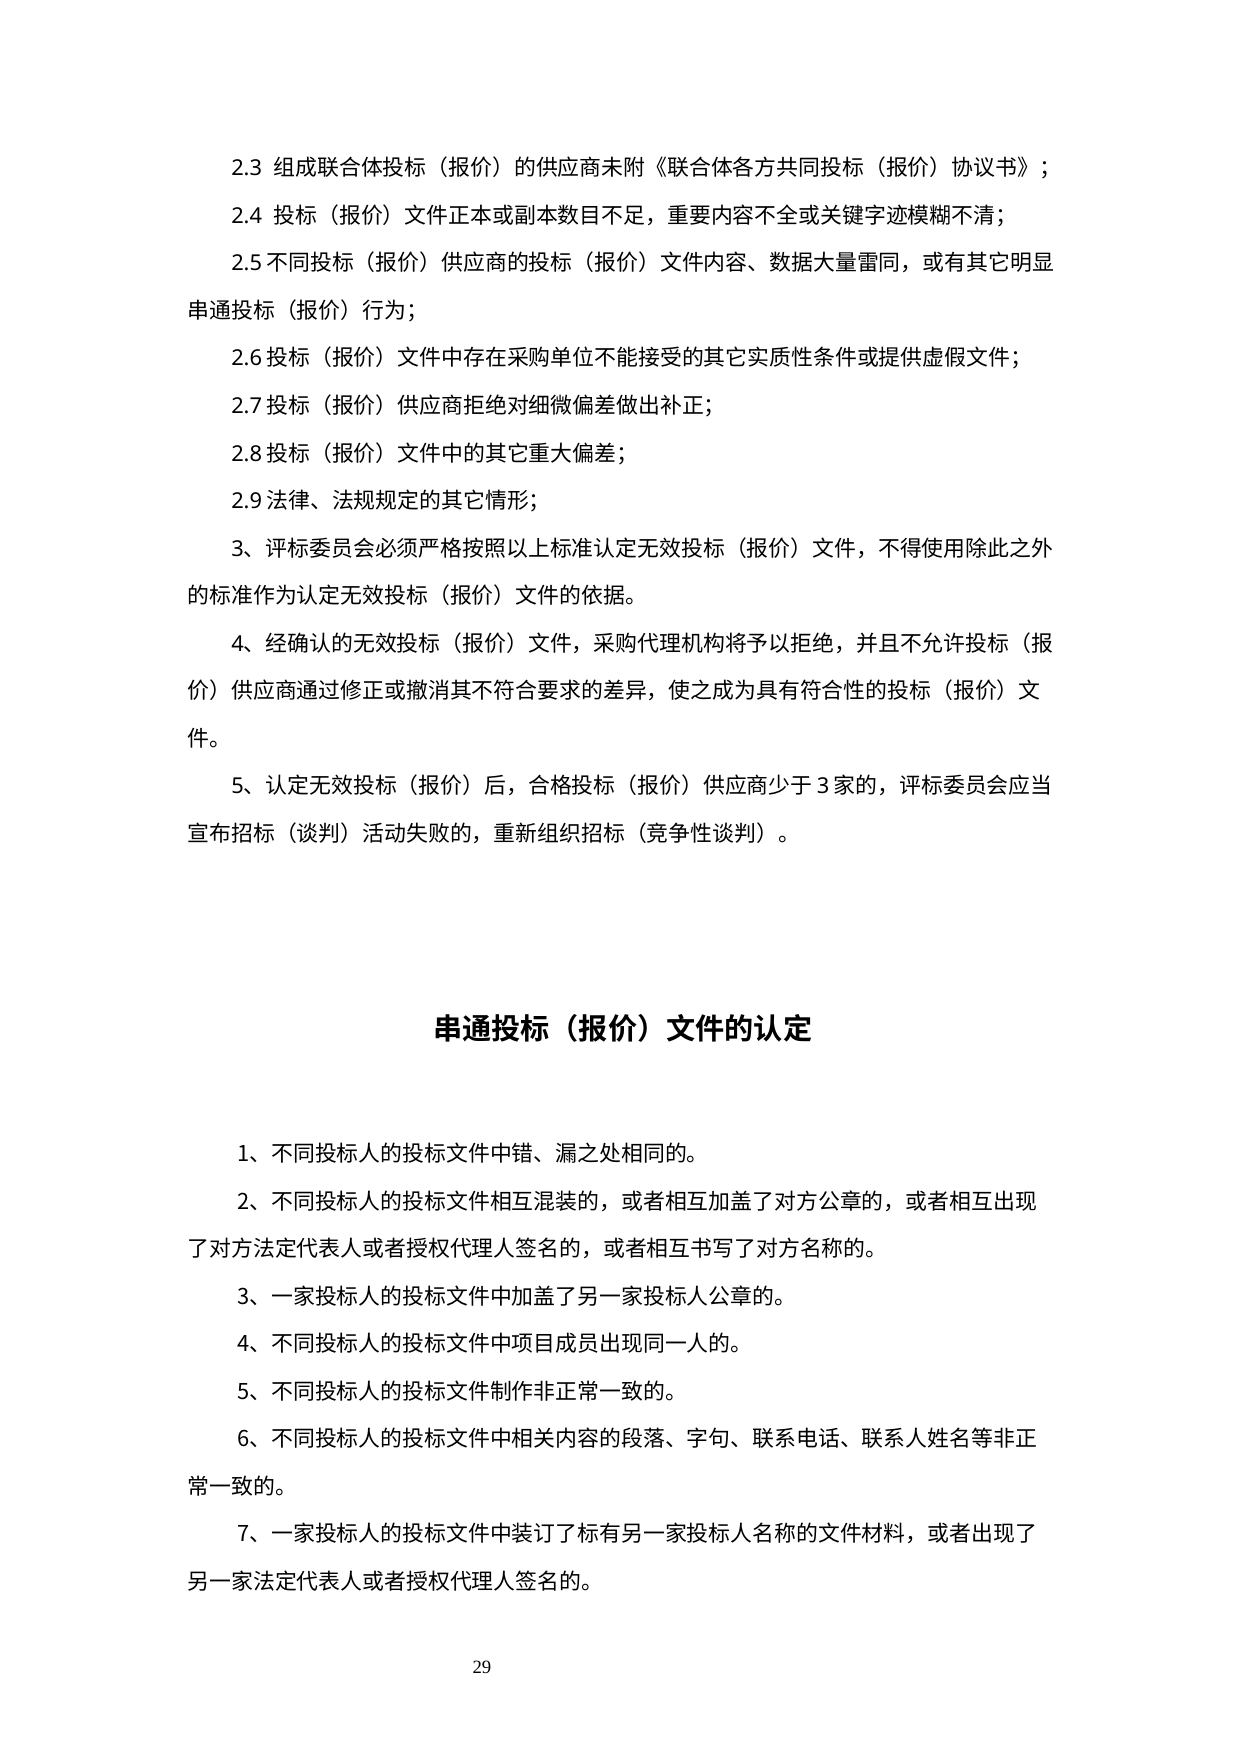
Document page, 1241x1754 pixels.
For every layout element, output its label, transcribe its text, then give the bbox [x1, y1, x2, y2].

text 7、一家投标人的投标文件中装订了标有另一家投标人名称的文件材料，或者出现了另一家法定代表人或者授权代理人签名的。 [187, 1516, 1058, 1595]
text 2.8投标（报价）文件中的其它重大偏差； [187, 436, 1058, 467]
text 2.6投标（报价）文件中存在采购单位不能接受的其它实质性条件或提供虚假文件； [187, 340, 1058, 372]
text 2、不同投标人的投标文件相互混装的，或者相互加盖了对方公章的，或者相互出现了对方法定代表人或者授权代理人签名的，或者相互书写了对方名称的。 [187, 1184, 1058, 1263]
text 3、一家投标人的投标文件中加盖了另一家投标人公章的。 [187, 1279, 1058, 1310]
text 4、不同投标人的投标文件中项目成员出现同一人的。 [187, 1326, 1058, 1358]
text 3、评标委员会必须严格按照以上标准认定无效投标（报价）文件，不得使用除此之外的标准作为认定无效投标（报价）文件的依据。 [187, 531, 1058, 610]
text 5、认定无效投标（报价）后，合格投标（报价）供应商少于3家的，评标委员会应当宣布招标（谈判）活动失败的，重新组织招标（竞争性谈判）。 [187, 768, 1058, 848]
text 2.9法律、法规规定的其它情形； [187, 483, 1058, 515]
text 2.5不同投标（报价）供应商的投标（报价）文件内容、数据大量雷同，或有其它明显串通投标（报价）行为； [187, 245, 1058, 324]
text 2.3 组成联合体投标（报价）的供应商未附《联合体各方共同投标（报价）协议书》； [187, 150, 1058, 182]
text 1、不同投标人的投标文件中错、漏之处相同的。 [187, 1136, 1058, 1168]
text 2.4 投标（报价）文件正本或副本数目不足，重要内容不全或关键字迹模糊不清； [187, 198, 1058, 229]
text 2.7投标（报价）供应商拒绝对细微偏差做出补正； [187, 388, 1058, 420]
text 4、经确认的无效投标（报价）文件，采购代理机构将予以拒绝，并且不允许投标（报价）供应商通过修正或撤消其不符合要求的差异，使之成为具有符合性的投标（报价）文件。 [187, 626, 1058, 753]
text 串通投标（报价）文件的认定 [187, 1005, 1058, 1048]
text 6、不同投标人的投标文件中相关内容的段落、字句、联系电话、联系人姓名等非正常一致的。 [187, 1421, 1058, 1500]
text 5、不同投标人的投标文件制作非正常一致的。 [187, 1374, 1058, 1405]
